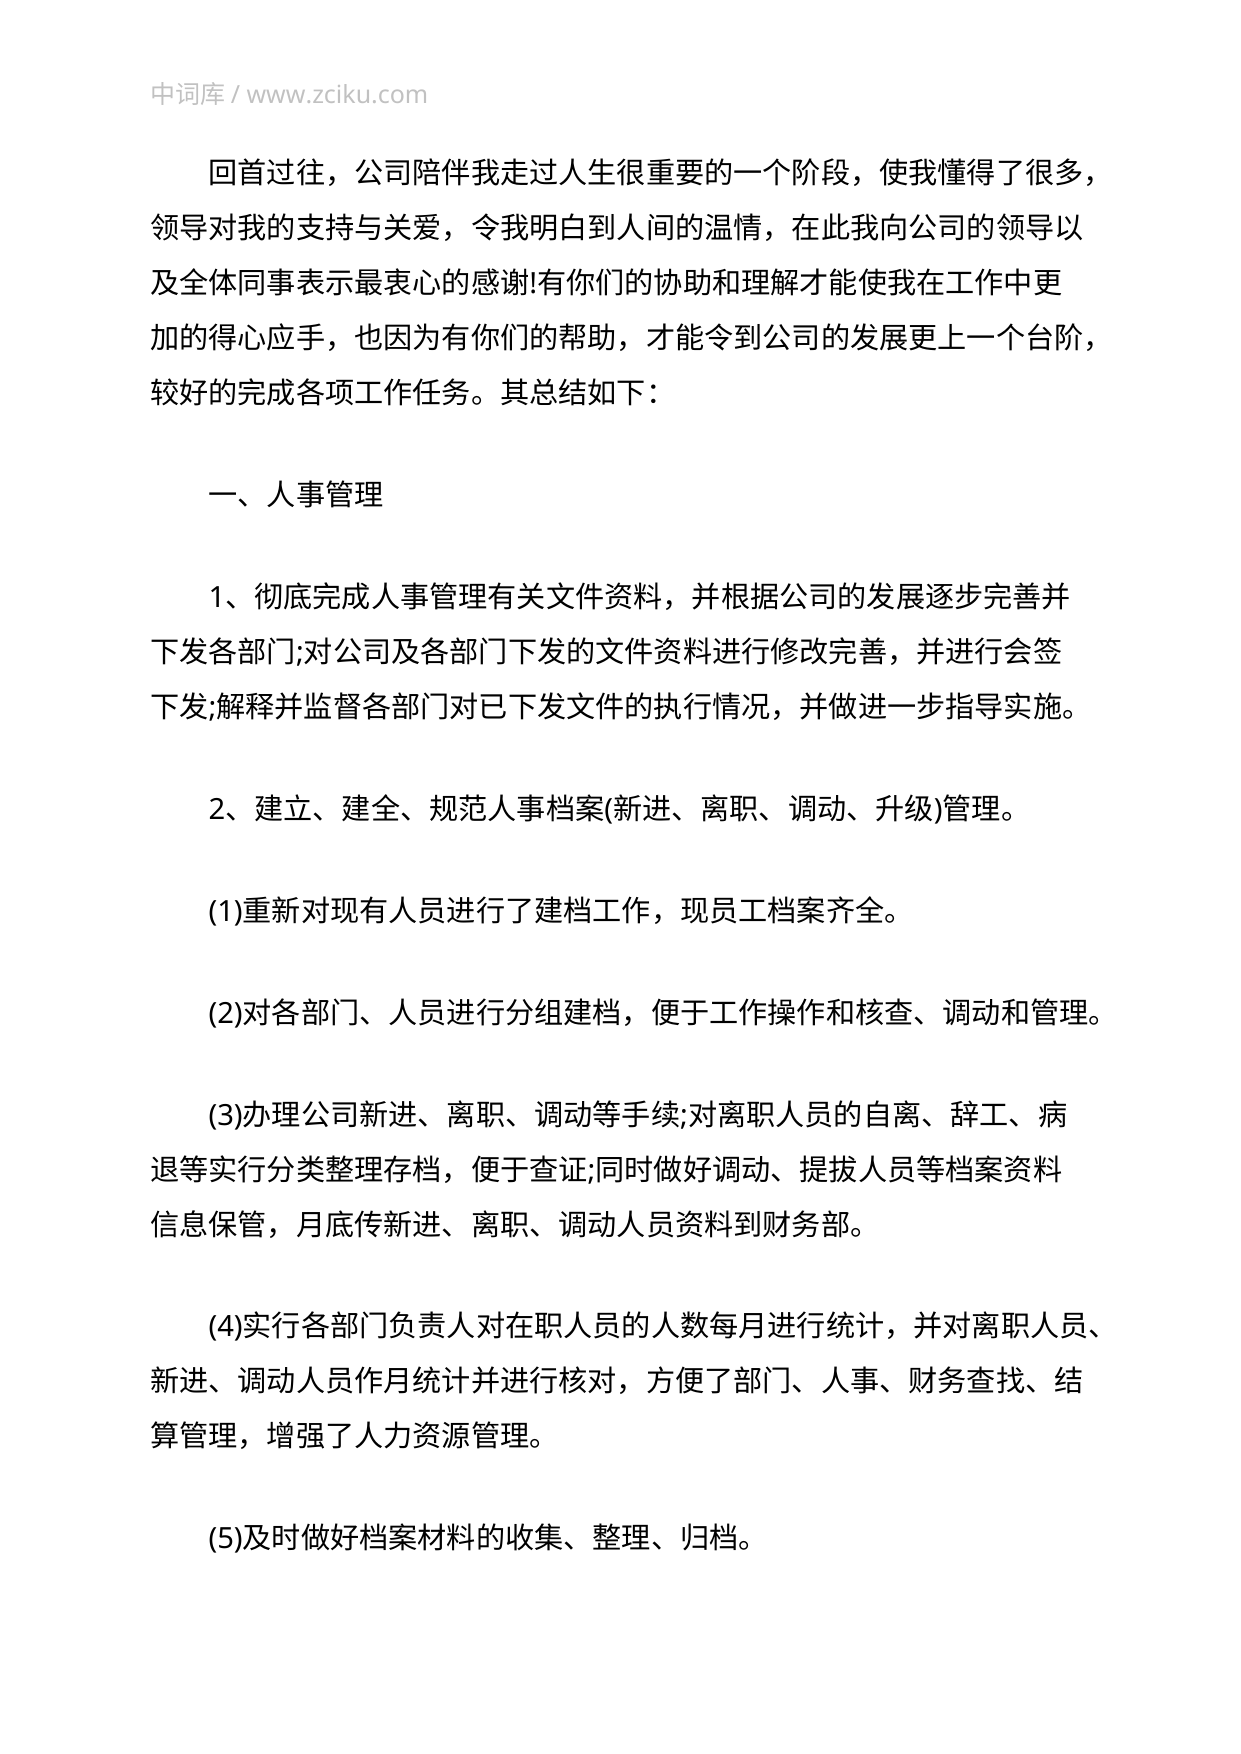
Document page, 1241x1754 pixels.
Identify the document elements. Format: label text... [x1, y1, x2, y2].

text (4)实行各部门负责人对在职人员的人数每月进行统计，并对离职人员、新进、调动人员作月统计并进行核对，方便了部门、人事、财务查找、结算管理，增强了人力资源管理。 [150, 1303, 1090, 1455]
text 一、人事管理 [150, 471, 1090, 514]
text (3)办理公司新进、离职、调动等手续;对离职人员的自离、辞工、病退等实行分类整理存档，便于查证;同时做好调动、提拔人员等档案资料信息保管，月底传新进、离职、调动人员资料到财务部。 [150, 1091, 1090, 1243]
text (1)重新对现有人员进行了建档工作，现员工档案齐全。 [150, 887, 1090, 929]
text (5)及时做好档案材料的收集、整理、归档。 [150, 1514, 1090, 1557]
text 1、彻底完成人事管理有关文件资料，并根据公司的发展逐步完善并下发各部门;对公司及各部门下发的文件资料进行修改完善，并进行会签下发;解释并监督各部门对已下发文件的执行情况，并做进一步指导实施。 [150, 573, 1090, 726]
text (2)对各部门、人员进行分组建档，便于工作操作和核查、调动和管理。 [150, 989, 1090, 1032]
text 2、建立、建全、规范人事档案(新进、离职、调动、升级)管理。 [150, 785, 1090, 828]
text 回首过往，公司陪伴我走过人生很重要的一个阶段，使我懂得了很多，领导对我的支持与关爱，令我明白到人间的温情，在此我向公司的领导以及全体同事表示最衷心的感谢!有你们的协助和理解才能使我在工作中更加的得心应手，也因为有你们的帮助，才能令到公司的发展更上一个台阶，较好的完成各项工作任务。其总结如下： [150, 150, 1090, 412]
